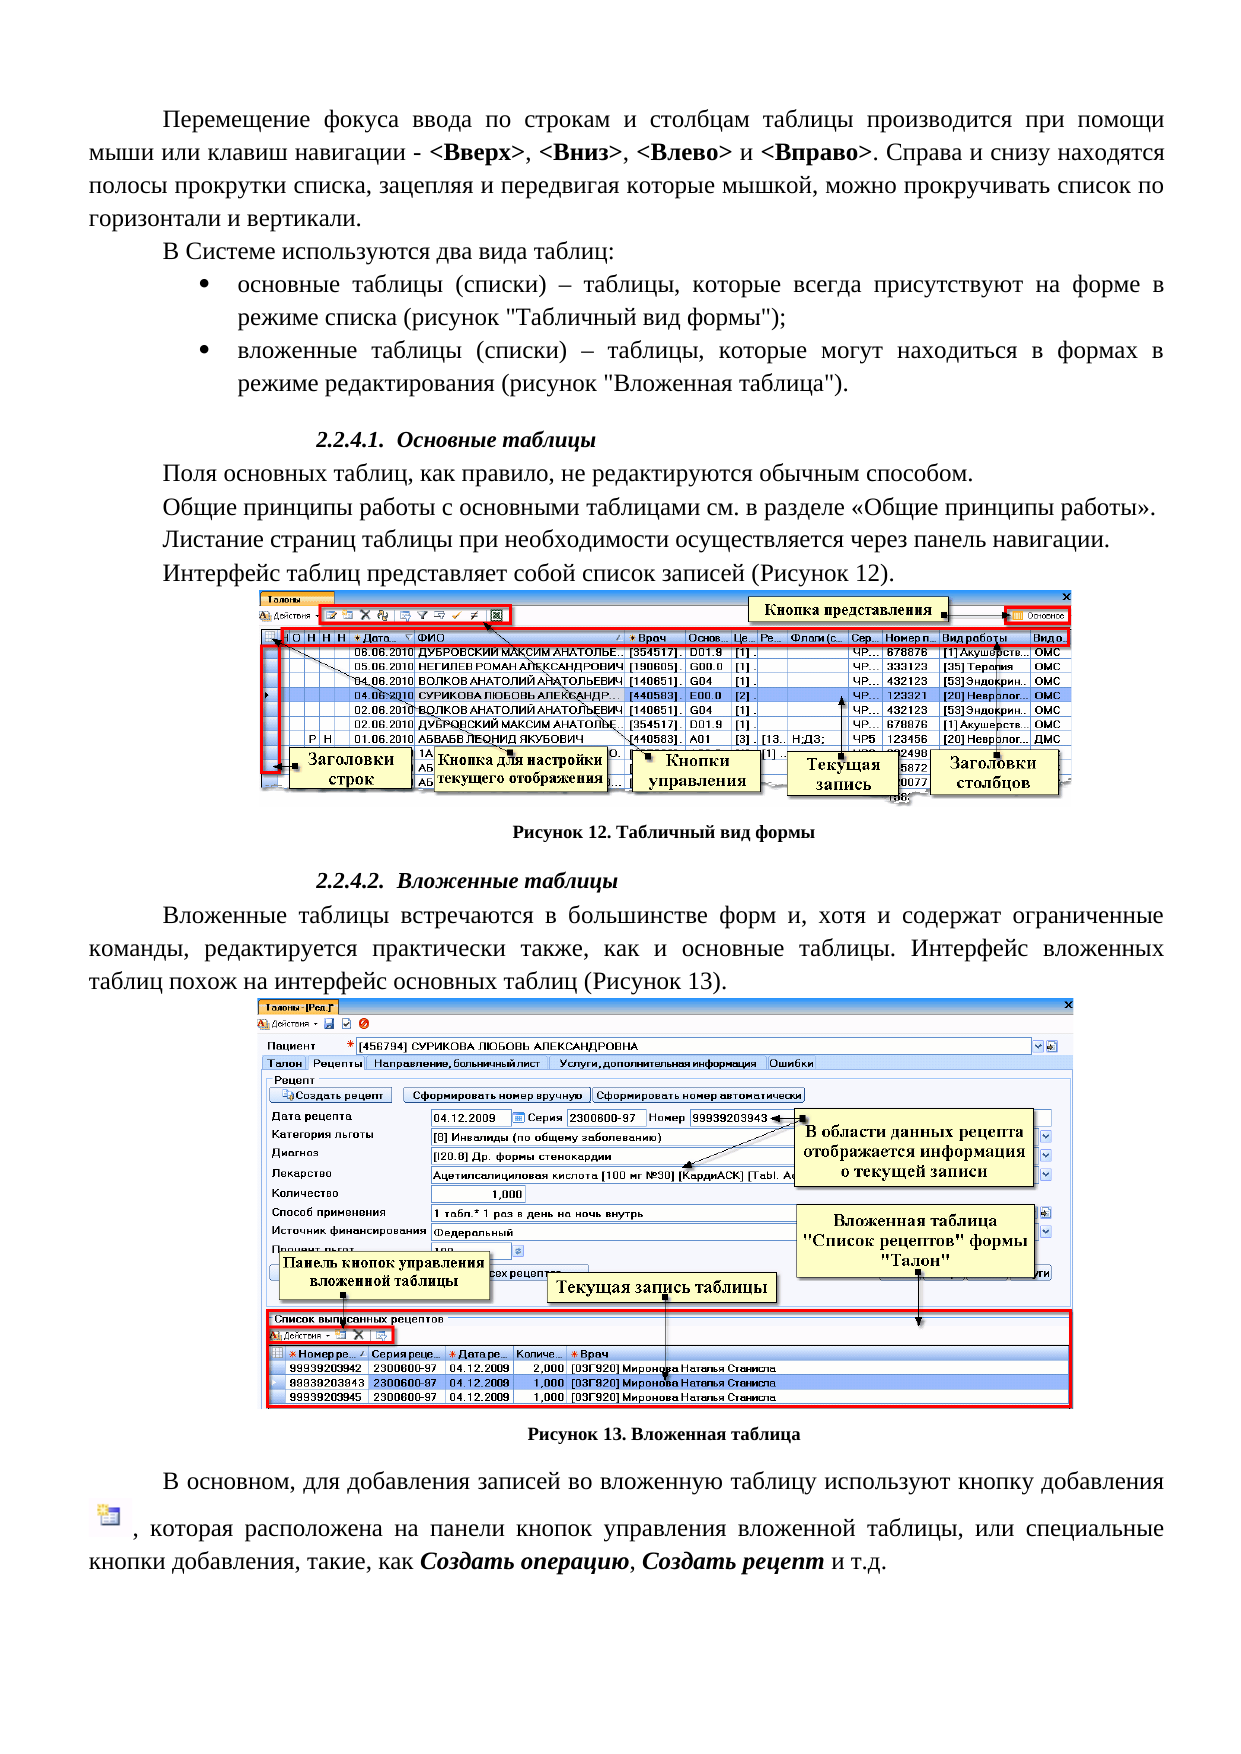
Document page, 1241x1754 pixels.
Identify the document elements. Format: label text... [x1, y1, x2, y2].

picture [257, 998, 1074, 1409]
text Рисунок 12. Табличный вид формы [89, 821, 1165, 842]
list вложенные таблицы (списки) – таблицы, которые могут находиться в формах в режиме редактирования (рисунок "Вложенная таблица"). [200, 335, 1165, 397]
text Листание страниц таблицы при необходимости осуществляется через панель навигации. [89, 524, 1165, 553]
text Общие принципы работы с основными таблицами см. в разделе «Общие принципы работы». [89, 492, 1165, 520]
list основные таблицы (списки) – таблицы, которые всегда присутствуют на форме в режиме списка (рисунок "Табличный вид формы"); [200, 269, 1165, 331]
text В Системе используются два вида таблиц: [89, 236, 1165, 264]
text В основном, для добавления записей во вложенную таблицу используют кнопку добавления, которая расположена на панели кнопок управления вложенной таблицы, или специальные кнопки добавления, такие, как Создать операцию, Создать рецепт и т.д. [89, 1466, 1165, 1575]
picture [88, 1498, 133, 1537]
text Рисунок 13. Вложенная таблица [89, 1423, 1165, 1445]
text Перемещение фокуса ввода по строкам и столбцам таблицы производится при помощи мыши или клавиш навигации - <Вверх>, <Вниз>, <Влево> и <Вправо>. Справа и снизу находятся полосы прокрутки списка, зацепляя и передвигая которые мышкой, можно прокручивать список по горизонтали и вертикали. [89, 104, 1165, 232]
picture [259, 590, 1072, 807]
subtitle Вложенные таблицы [316, 867, 1165, 894]
subtitle Основные таблицы [316, 426, 1165, 452]
text Поля основных таблиц, как правило, не редактируются обычным способом. [89, 458, 1165, 487]
